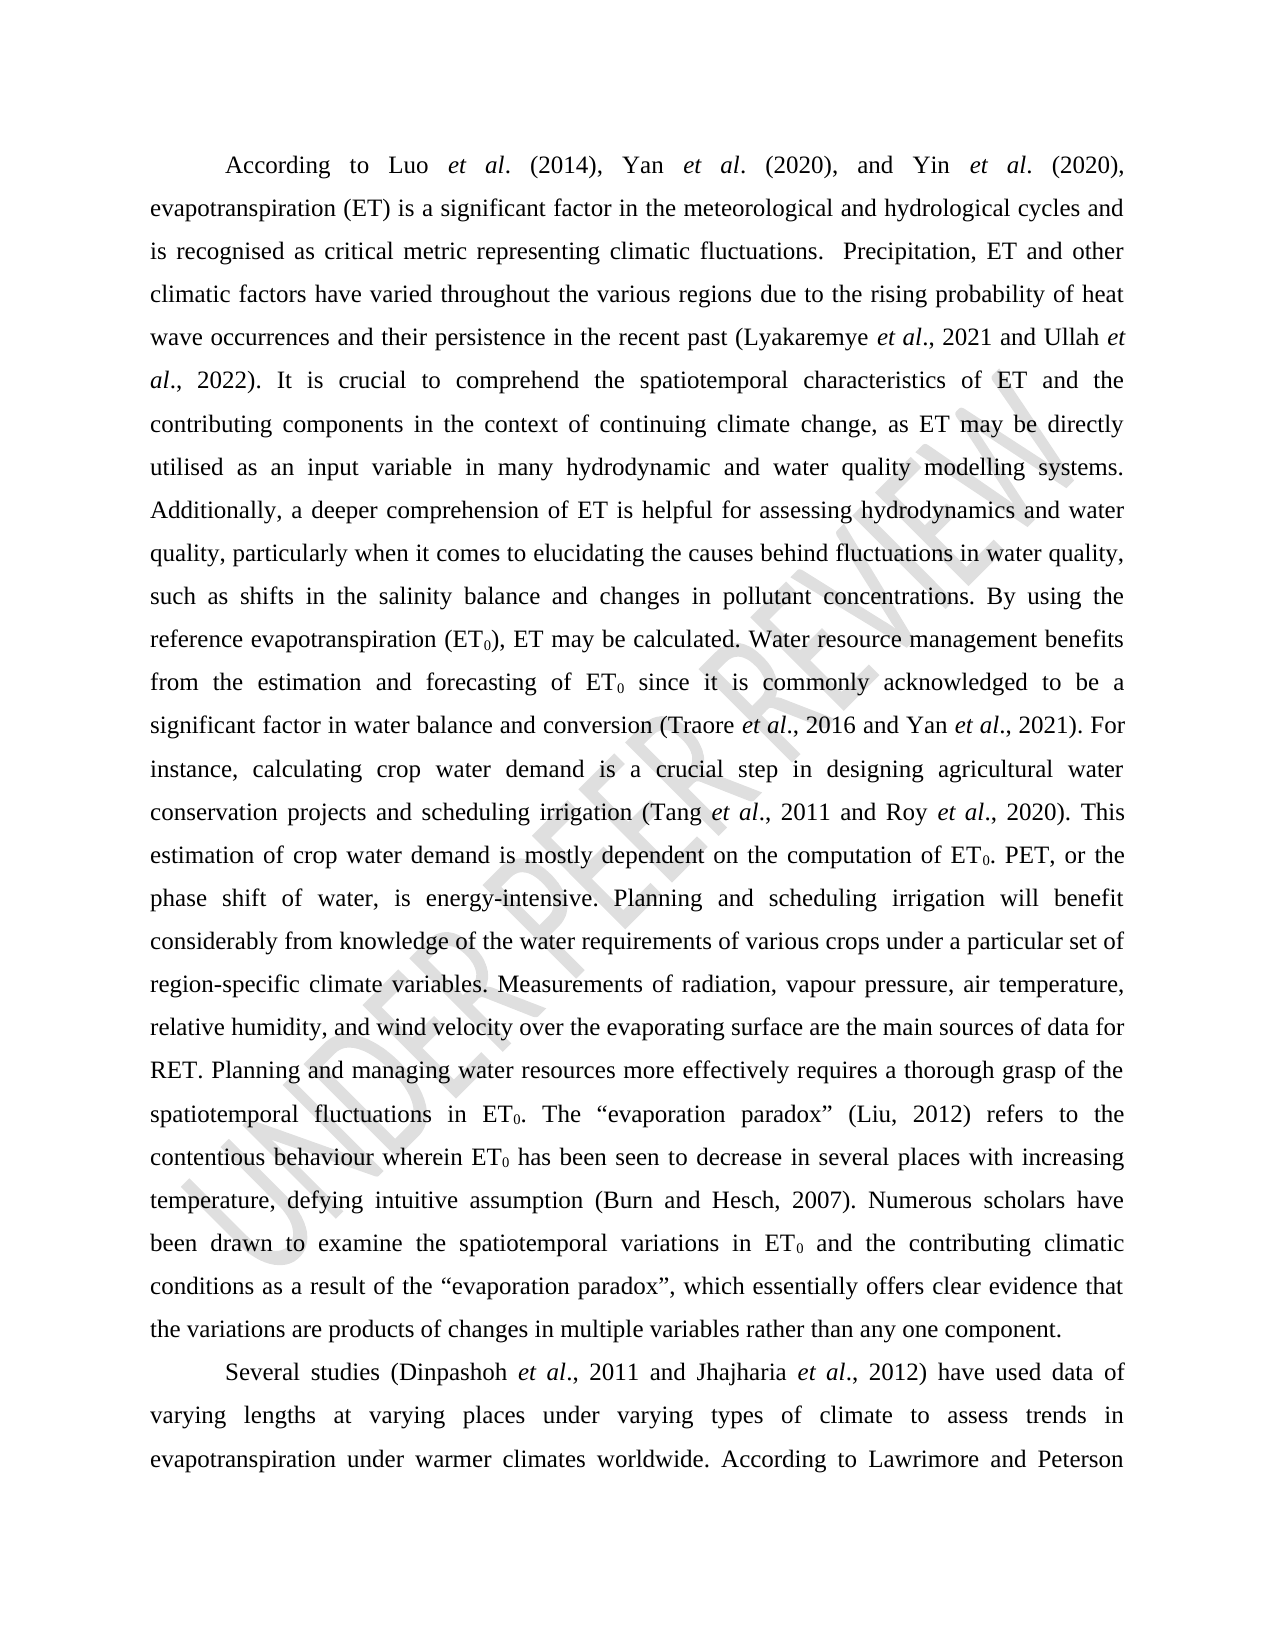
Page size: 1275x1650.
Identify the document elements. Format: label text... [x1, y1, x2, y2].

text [150, 1357, 1125, 1472]
text According to Luo et al. (2014), Yan et al. (2020), and Yin et al. (2020), evapotranspiration (ET) is a significant factor in the meteorological and hydrological cycles and is recognised as critical metric representing climatic fluctuations. Precipitation, ET and other climatic factors have varied throughout the various regions due to the rising probability of heat wave occurrences and their persistence in the recent past (Lyakaremye et al., 2021 and Ullah et al., 2022). It is crucial to comprehend the spatiotemporal characteristics of ET and the contributing components in the context of continuing climate change, as ET may be directly utilised as an input variable in many hydrodynamic and water quality modelling systems. Additionally, a deeper comprehension of ET is helpful for assessing hydrodynamics and water quality, particularly when it comes to elucidating the causes behind fluctuations in water quality, such as shifts in the salinity balance and changes in pollutant concentrations. By using the reference evapotranspiration (ET0), ET may be calculated. Water resource management benefits from the estimation and forecasting of ET0 since it is commonly acknowledged to be a significant factor in water balance and conversion (Traore et al., 2016 and Yan et al., 2021). For instance, calculating crop water demand is a crucial step in designing agricultural water conservation projects and scheduling irrigation (Tang et al., 2011 and Roy et al., 2020). This estimation of crop water demand is mostly dependent on the computation of ET0. PET, or the phase shift of water, is energy-intensive. Planning and scheduling irrigation will benefit considerably from knowledge of the water requirements of various crops under a particular set of region-specific climate variables. Measurements of radiation, vapour pressure, air temperature, relative humidity, and wind velocity over the evaporating surface are the main sources of data for RET. Planning and managing water resources more effectively requires a thorough grasp of the spatiotemporal fluctuations in ET0. The “evaporation paradox” (Liu, 2012) refers to the contentious behaviour wherein ET0 has been seen to decrease in several places with increasing temperature, defying intuitive assumption (Burn and Hesch, 2007). Numerous scholars have been drawn to examine the spatiotemporal variations in ET0 and the contributing climatic conditions as a result of the “evaporation paradox”, which essentially offers clear evidence that the variations are products of changes in multiple variables rather than any one component. [150, 150, 1125, 1343]
